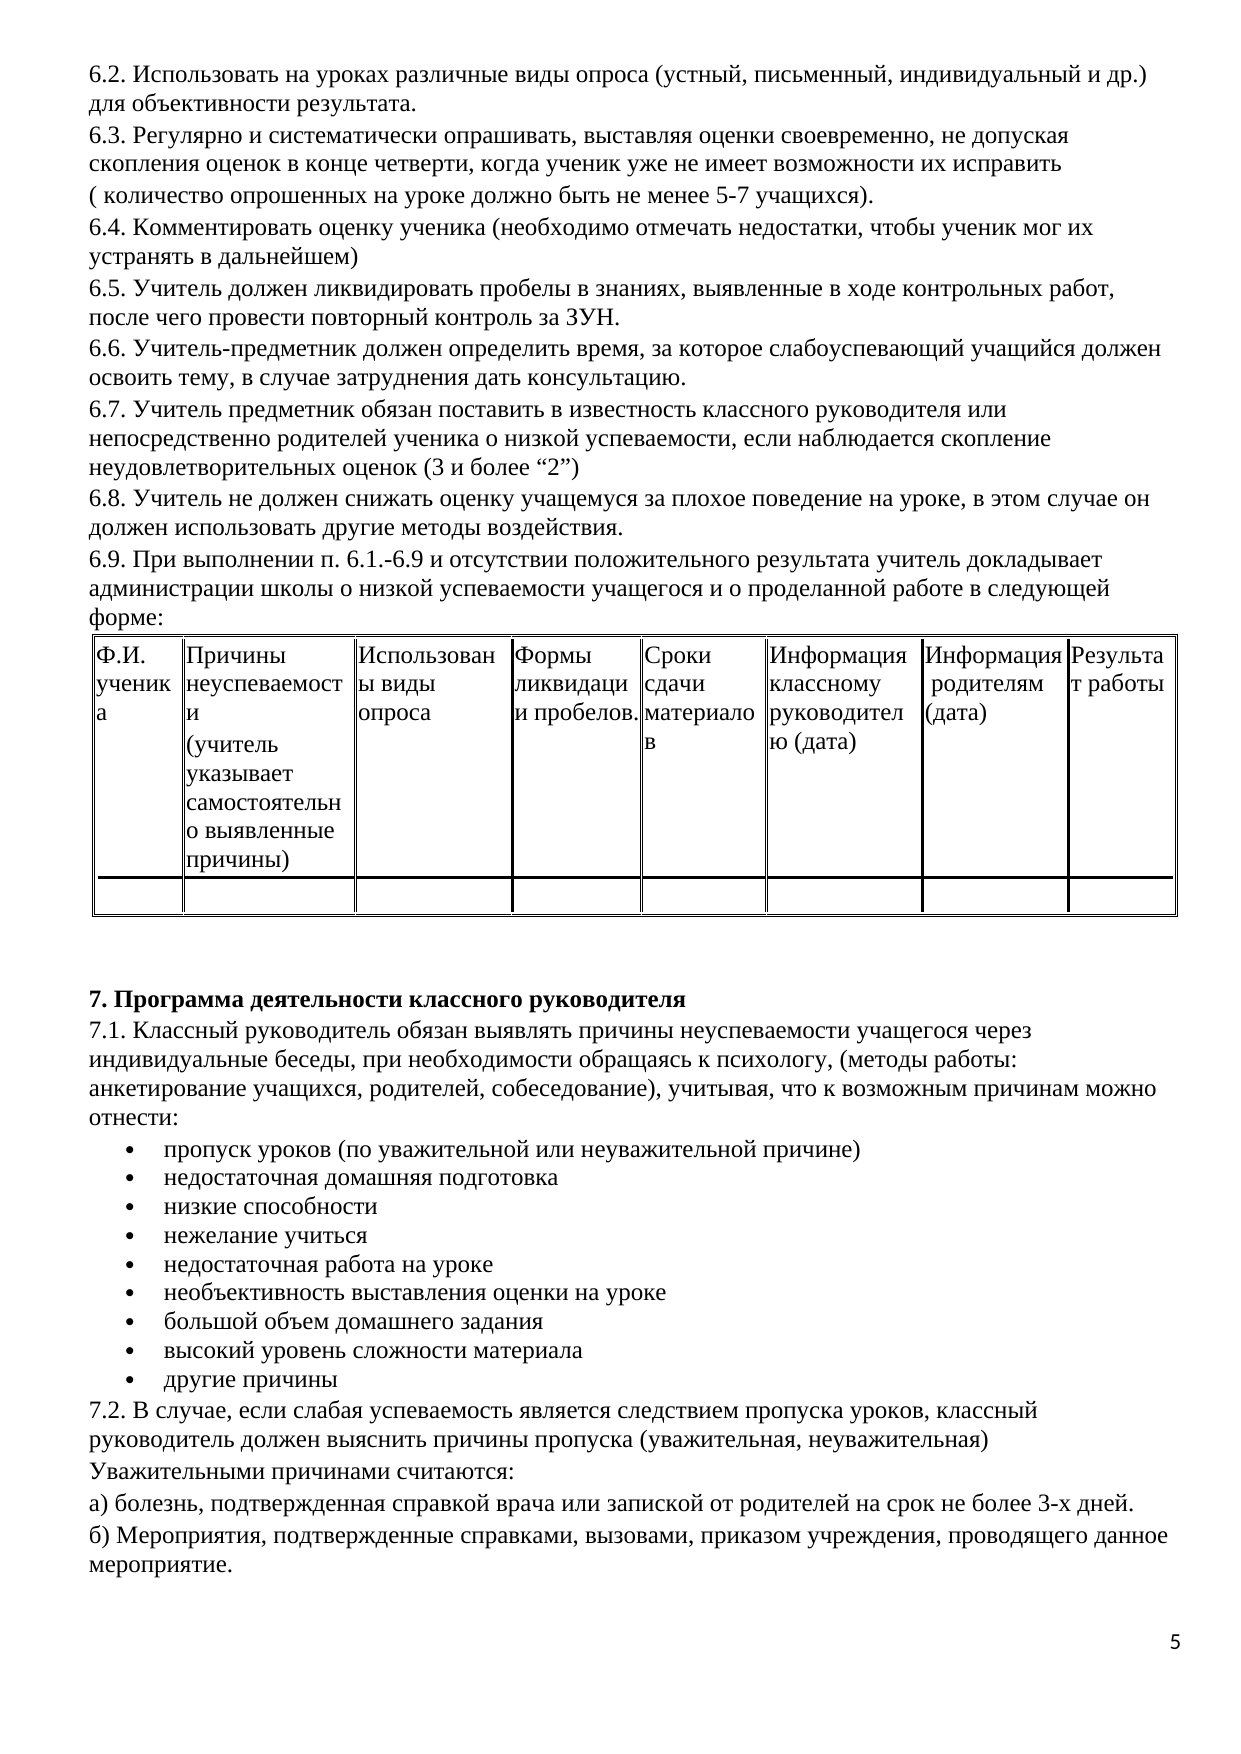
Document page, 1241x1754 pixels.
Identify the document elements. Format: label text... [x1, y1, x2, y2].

text 6.3. Регулярно и систематически опрашивать, выставляя оценки своевременно, не допуская скопления оценок в конце четверти, когда ученик уже не имеет возможности их исправить [89, 120, 1181, 177]
table_cell [642, 879, 767, 913]
table_cell [922, 879, 1068, 913]
table_header Сроки сдачи материалов [642, 637, 767, 876]
table_cell [95, 876, 183, 913]
table_cell [184, 879, 356, 913]
table_cell [1068, 876, 1175, 913]
table_header Причины неуспеваемости (учитель указывает самостоятельно выявленные причины) [184, 637, 356, 876]
table_header Формы ликвидации пробелов. [512, 637, 642, 876]
list низкие способности [126, 1191, 1181, 1220]
text 6.4. Комментировать оценку ученика (необходимо отмечать недостатки, чтобы ученик мог их устранять в дальнейшем) [89, 212, 1181, 270]
text а) болезнь, подтвержденная справкой врача или запиской от родителей на срок не более 3-х дней. [89, 1488, 1181, 1517]
text 6.2. Использовать на уроках различные виды опроса (устный, письменный, индивидуальный и др.) для объективности результата. [89, 59, 1181, 117]
list необъективность выставления оценки на уроке [126, 1277, 1181, 1306]
table_cell [356, 879, 512, 913]
list другие причины [126, 1364, 1181, 1392]
table_header Информация родителям (дата) [922, 637, 1068, 876]
table_cell [767, 879, 922, 913]
list большой объем домашнего задания [126, 1306, 1181, 1335]
table_header Использованы виды опроса [356, 635, 512, 876]
text 6.6. Учитель-предметник должен определить время, за которое слабоуспевающий учащийся должен освоить тему, в случае затруднения дать консультацию. [89, 333, 1181, 391]
text Уважительными причинами считаются: [89, 1456, 1181, 1485]
list недостаточная домашняя подготовка [126, 1162, 1181, 1191]
text 7.1. Классный руководитель обязан выявлять причины неуспеваемости учащегося через индивидуальные беседы, при необходимости обращаясь к психологу, (методы работы: анкетирование учащихся, родителей, собеседование), учитывая, что к возможным причинам можно отнести: [89, 1016, 1181, 1131]
text 6.7. Учитель предметник обязан поставить в известность классного руководителя или непосредственно родителей ученика о низкой успеваемости, если наблюдается скопление неудовлетворительных оценок (3 и более “2”) [89, 394, 1181, 480]
text 7.2. В случае, если слабая успеваемость является следствием пропуска уроков, классный руководитель должен выяснить причины пропуска (уважительная, неуважительная) [89, 1396, 1181, 1453]
table_cell [512, 879, 642, 913]
text 6.8. Учитель не должен снижать оценку учащемуся за плохое поведение на уроке, в этом случае он должен использовать другие методы воздействия. [89, 483, 1181, 541]
table_header Информация классному руководителю (дата) [767, 637, 922, 876]
list недостаточная работа на уроке [126, 1249, 1181, 1277]
text 6.9. При выполнении п. 6.1.-6.9 и отсутствии положительного результата учитель докладывает администрации школы о низкой успеваемости учащегося и о проделанной работе в следующей форме: [89, 544, 1181, 630]
text б) Мероприятия, подтвержденные справками, вызовами, приказом учреждения, проводящего данное мероприятие. [89, 1520, 1181, 1577]
list пропуск уроков (по уважительной или неуважительной причине) [126, 1134, 1181, 1162]
list высокий уровень сложности материала [126, 1335, 1181, 1364]
text ( количество опрошенных на уроке должно быть не менее 5-7 учащихся). [89, 180, 1181, 209]
table_header Результат работы [1068, 637, 1175, 876]
text 7. Программа деятельности классного руководителя [89, 984, 1181, 1012]
table_header Ф.И. ученика [95, 637, 183, 876]
list нежелание учиться [126, 1220, 1181, 1249]
text 6.5. Учитель должен ликвидировать пробелы в знаниях, выявленные в ходе контрольных работ, после чего провести повторный контроль за ЗУН. [89, 273, 1181, 330]
